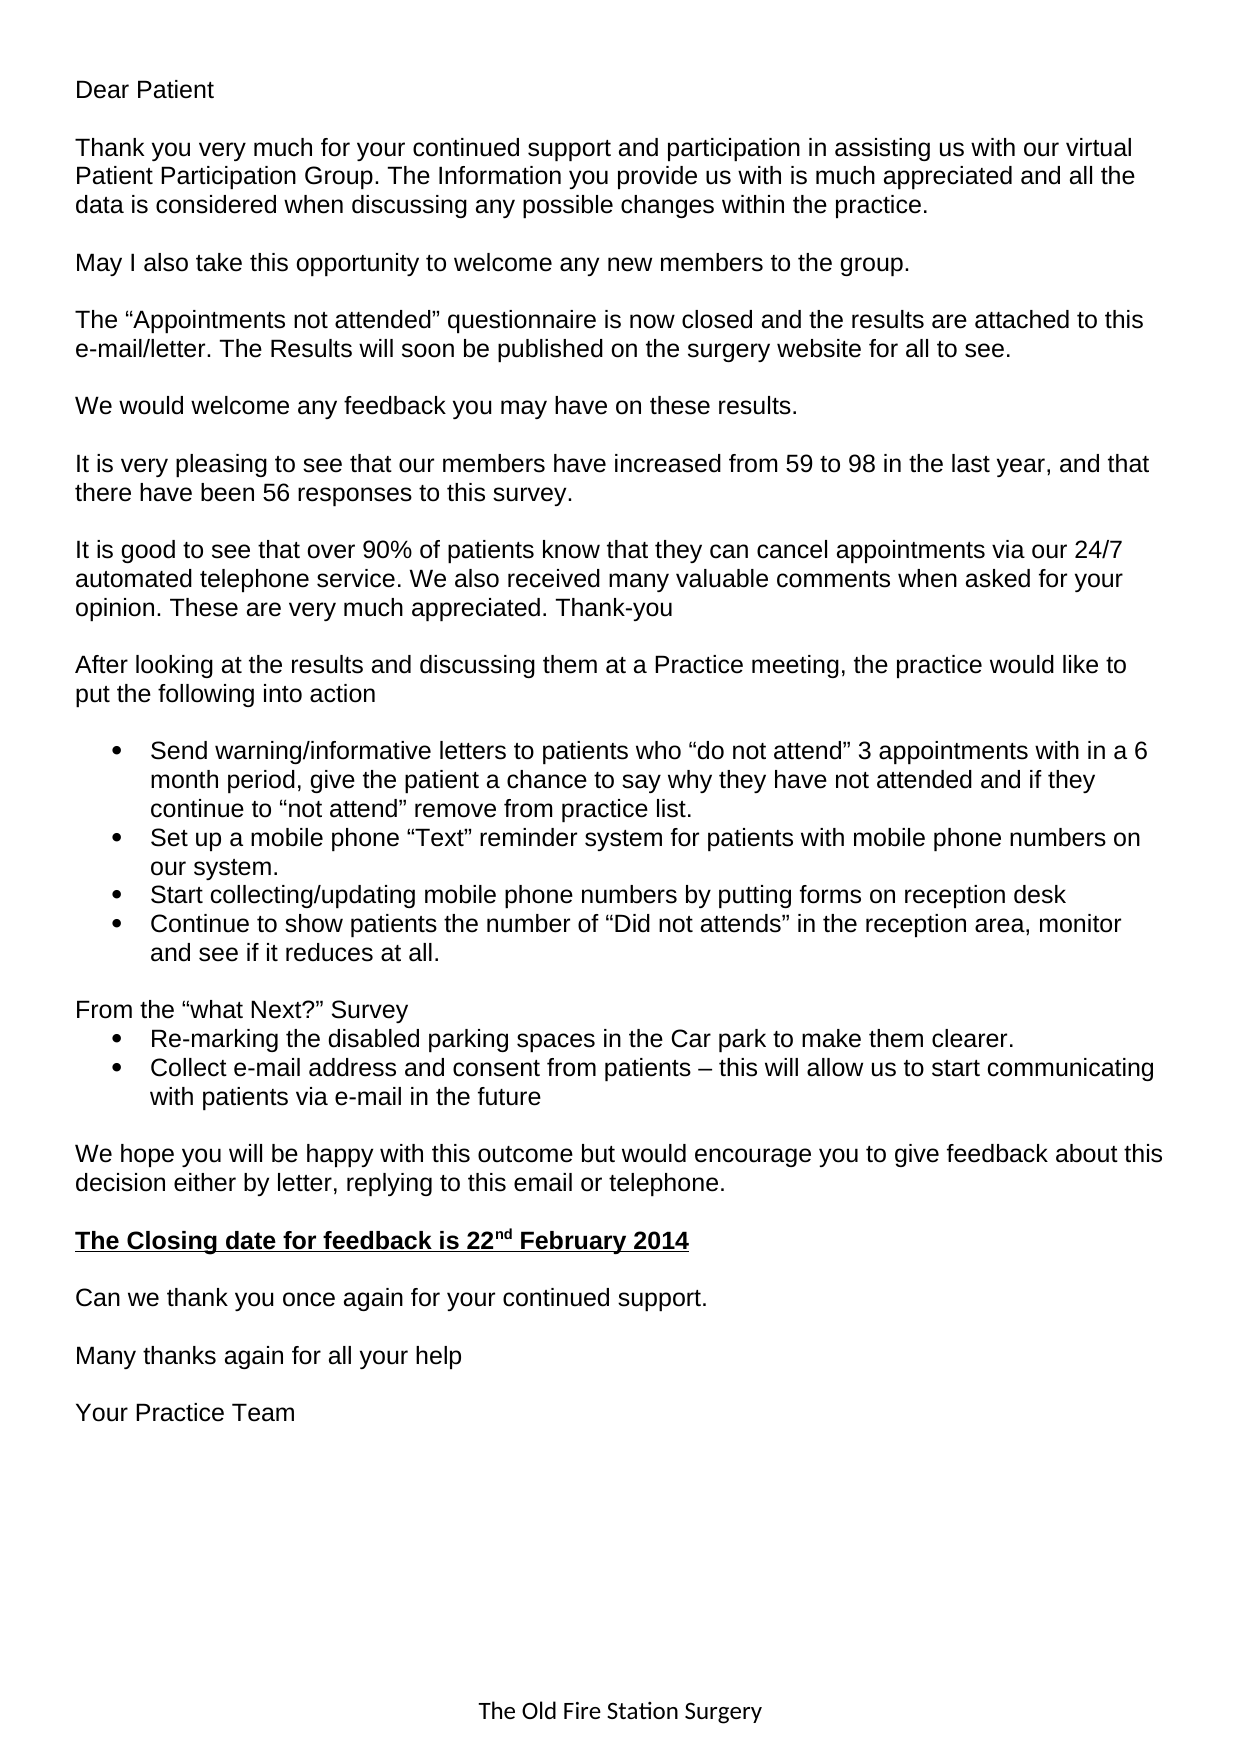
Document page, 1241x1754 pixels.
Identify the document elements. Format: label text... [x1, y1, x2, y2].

text We hope you will be happy with this outcome but would encourage you to give feedback about this decision either by letter, replying to this email or telephone. [75, 1139, 1165, 1197]
text The Closing date for feedback is 22nd February 2014 [75, 1226, 1165, 1254]
text Thank you very much for your continued support and participation in assisting us with our virtual Patient Participation Group. The Information you provide us with is much appreciated and all the data is considered when discussing any possible changes within the practice. [75, 132, 1165, 219]
text From the “what Next?” Survey [75, 995, 1165, 1024]
text It is good to see that over 90% of patients know that they can cancel appointments via our 24/7 automated telephone service. We also received many valuable comments when asked for your opinion. These are very much appreciated. Thank-you [75, 535, 1165, 621]
text After looking at the results and discussing them at a Practice meeting, the practice would like to put the following into action [75, 650, 1165, 707]
list Send warning/informative letters to patients who “do not attend” 3 appointments with in a 6 month period, give the patient a chance to say why they have not attended and if they continue to “not attend” remove from practice list. [112, 736, 1165, 823]
text Can we thank you once again for your continued support. Many thanks again for all your help [75, 1283, 1165, 1369]
text The “Appointments not attended” questionnaire is now closed and the results are attached to this e-mail/letter. The Results will soon be published on the surgery website for all to see. [75, 305, 1165, 362]
text We would welcome any feedback you may have on these results. [75, 391, 1165, 420]
text Your Practice Team [75, 1369, 1165, 1427]
list Set up a mobile phone “Text” reminder system for patients with mobile phone numbers on our system. [112, 823, 1165, 880]
list Collect e-mail address and consent from patients – this will allow us to start communicating with patients via e-mail in the future [112, 1053, 1165, 1111]
text It is very pleasing to see that our members have increased from 59 to 98 in the last year, and that there have been 56 responses to this survey. [75, 449, 1165, 506]
text Dear Patient [75, 75, 1165, 104]
text May I also take this opportunity to welcome any new members to the group. [75, 247, 1165, 276]
text The Old Fire Station Surgery [75, 1695, 1165, 1726]
list Re-marking the disabled parking spaces in the Car park to make them clearer. [112, 1024, 1165, 1053]
list Start collecting/updating mobile phone numbers by putting forms on reception desk [112, 880, 1165, 909]
list Continue to show patients the number of “Did not attends” in the reception area, monitor and see if it reduces at all. [112, 909, 1165, 967]
